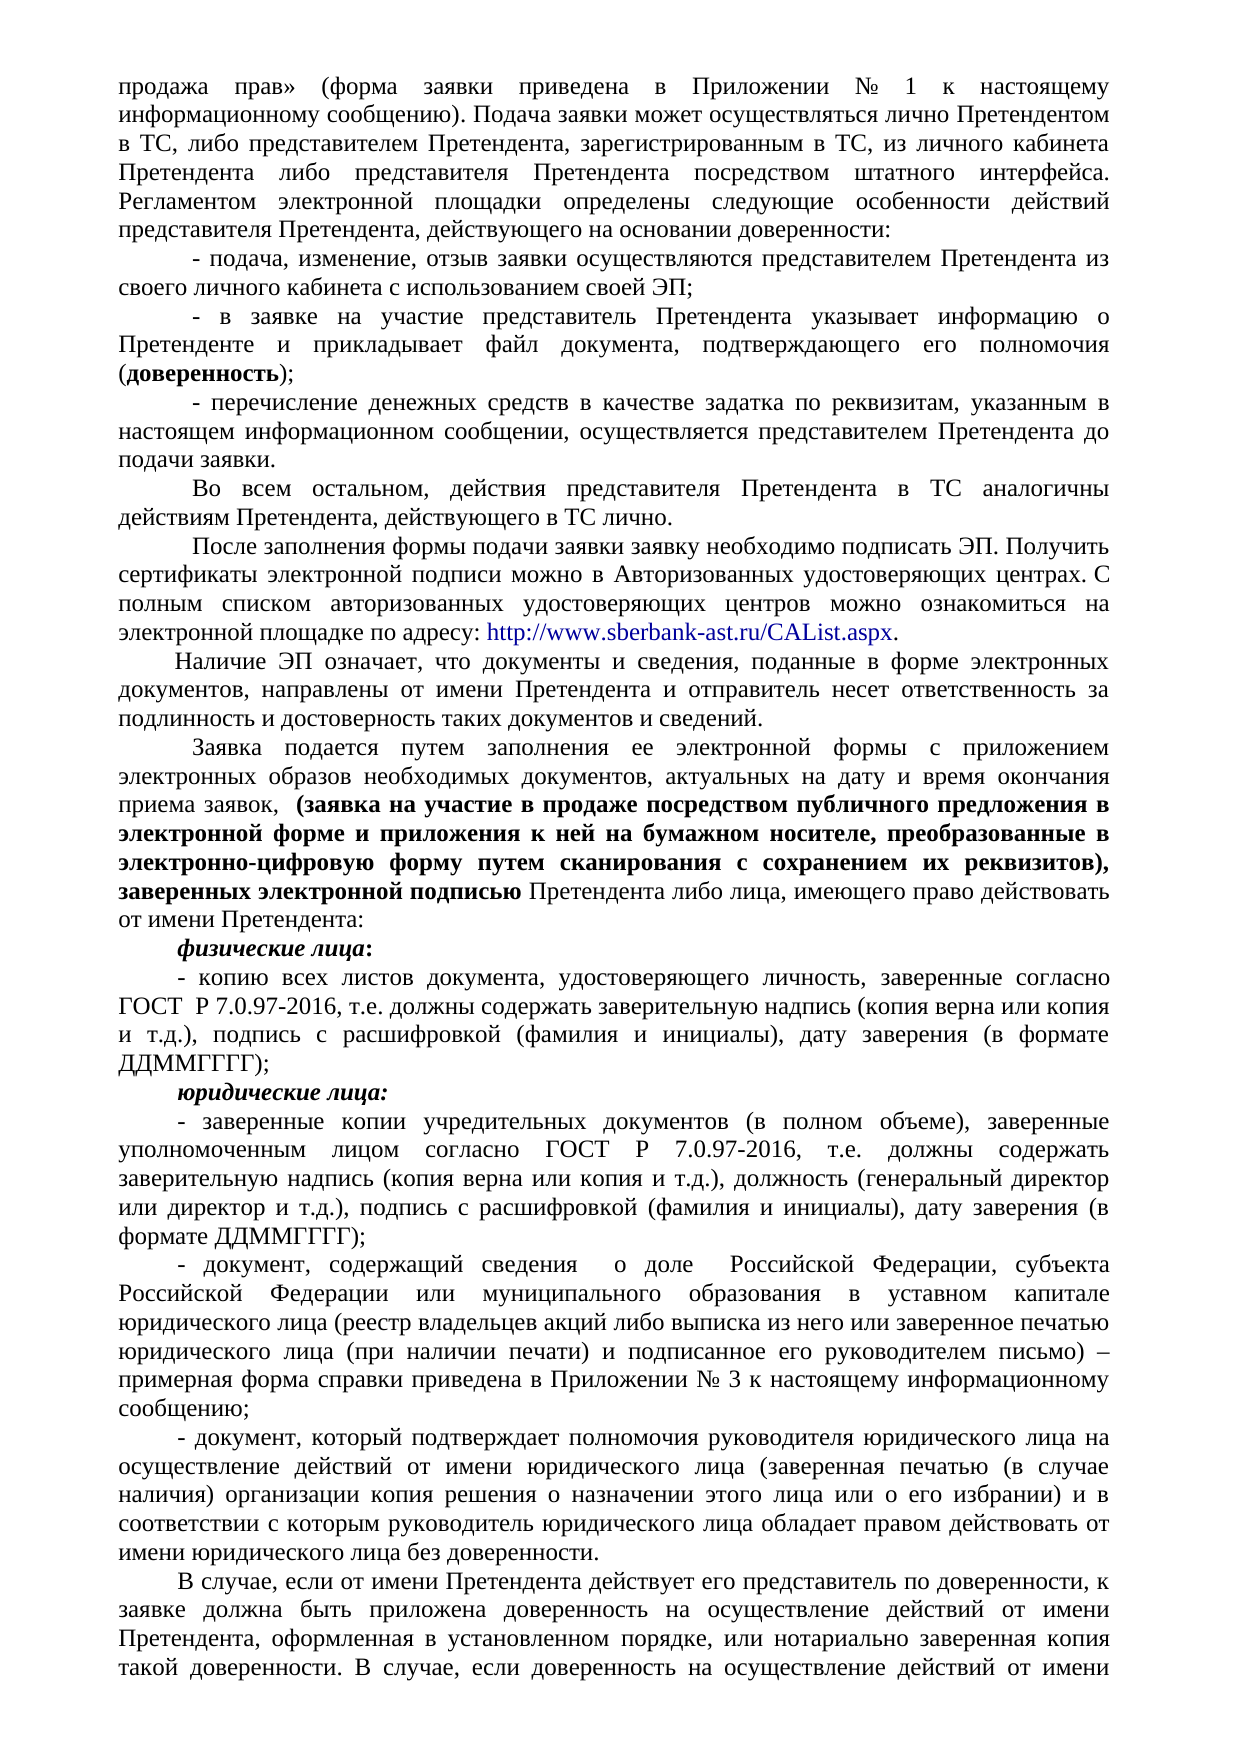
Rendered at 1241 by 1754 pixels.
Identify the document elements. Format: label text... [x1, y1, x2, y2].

text юридические лица: [118, 1077, 1110, 1106]
text - подача, изменение, отзыв заявки осуществляются представителем Претендента из своего личного кабинета с использованием своей ЭП; [118, 243, 1110, 301]
text - в заявке на участие представитель Претендента указывает информацию о Претенденте и прикладывает файл документа, подтверждающего его полномочия (доверенность); [118, 301, 1110, 387]
text физические лица: [118, 933, 1110, 962]
text Наличие ЭП означает, что документы и сведения, поданные в форме электронных документов, направлены от имени Претендента и отправитель несет ответственность за подлинность и достоверность таких документов и сведений. [118, 646, 1110, 732]
text Заявка подается путем заполнения ее электронной формы с приложением электронных образов необходимых документов, актуальных на дату и время окончания приема заявок, (заявка на участие в продаже посредством публичного предложения в электронной форме и приложения к ней на бумажном носителе, преобразованные в электронно-цифровую форму путем сканирования с сохранением их реквизитов), заверенных электронной подписью Претендента либо лица, имеющего право действовать от имени Претендента: [118, 732, 1110, 933]
text - заверенные копии учредительных документов (в полном объеме), заверенные уполномоченным лицом согласно ГОСТ Р 7.0.97-2016, т.е. должны содержать заверительную надпись (копия верна или копия и т.д.), должность (генеральный директор или директор и т.д.), подпись с расшифровкой (фамилия и инициалы), дату заверения (в формате ДДММГГГГ); [118, 1106, 1110, 1249]
text После заполнения формы подачи заявки заявку необходимо подписать ЭП. Получить сертификаты электронной подписи можно в Авторизованных удостоверяющих центрах. С полным списком авторизованных удостоверяющих центров можно ознакомиться на электронной площадке по адресу: http://www.sberbank-ast.ru/CAList.aspx. [118, 531, 1110, 646]
text - документ, содержащий сведения о доле Российской Федерации, субъекта Российской Федерации или муниципального образования в уставном капитале юридического лица (реестр владельцев акций либо выписка из него или заверенное печатью юридического лица (при наличии печати) и подписанное его руководителем письмо) – примерная форма справки приведена в Приложении № 3 к настоящему информационному сообщению; [118, 1249, 1110, 1422]
text Во всем остальном, действия представителя Претендента в ТС аналогичны действиям Претендента, действующего в ТС лично. [118, 473, 1110, 531]
text - перечисление денежных средств в качестве задатка по реквизитам, указанным в настоящем информационном сообщении, осуществляется представителем Претендента до подачи заявки. [118, 387, 1110, 473]
text - документ, который подтверждает полномочия руководителя юридического лица на осуществление действий от имени юридического лица (заверенная печатью (в случае наличия) организации копия решения о назначении этого лица или о его избрании) и в соответствии с которым руководитель юридического лица обладает правом действовать от имени юридического лица без доверенности. [118, 1422, 1110, 1566]
text - копию всех листов документа, удостоверяющего личность, заверенные согласно ГОСТ Р 7.0.97-2016, т.е. должны содержать заверительную надпись (копия верна или копия и т.д.), подпись с расшифровкой (фамилия и инициалы), дату заверения (в формате ДДММГГГГ); [118, 962, 1110, 1077]
